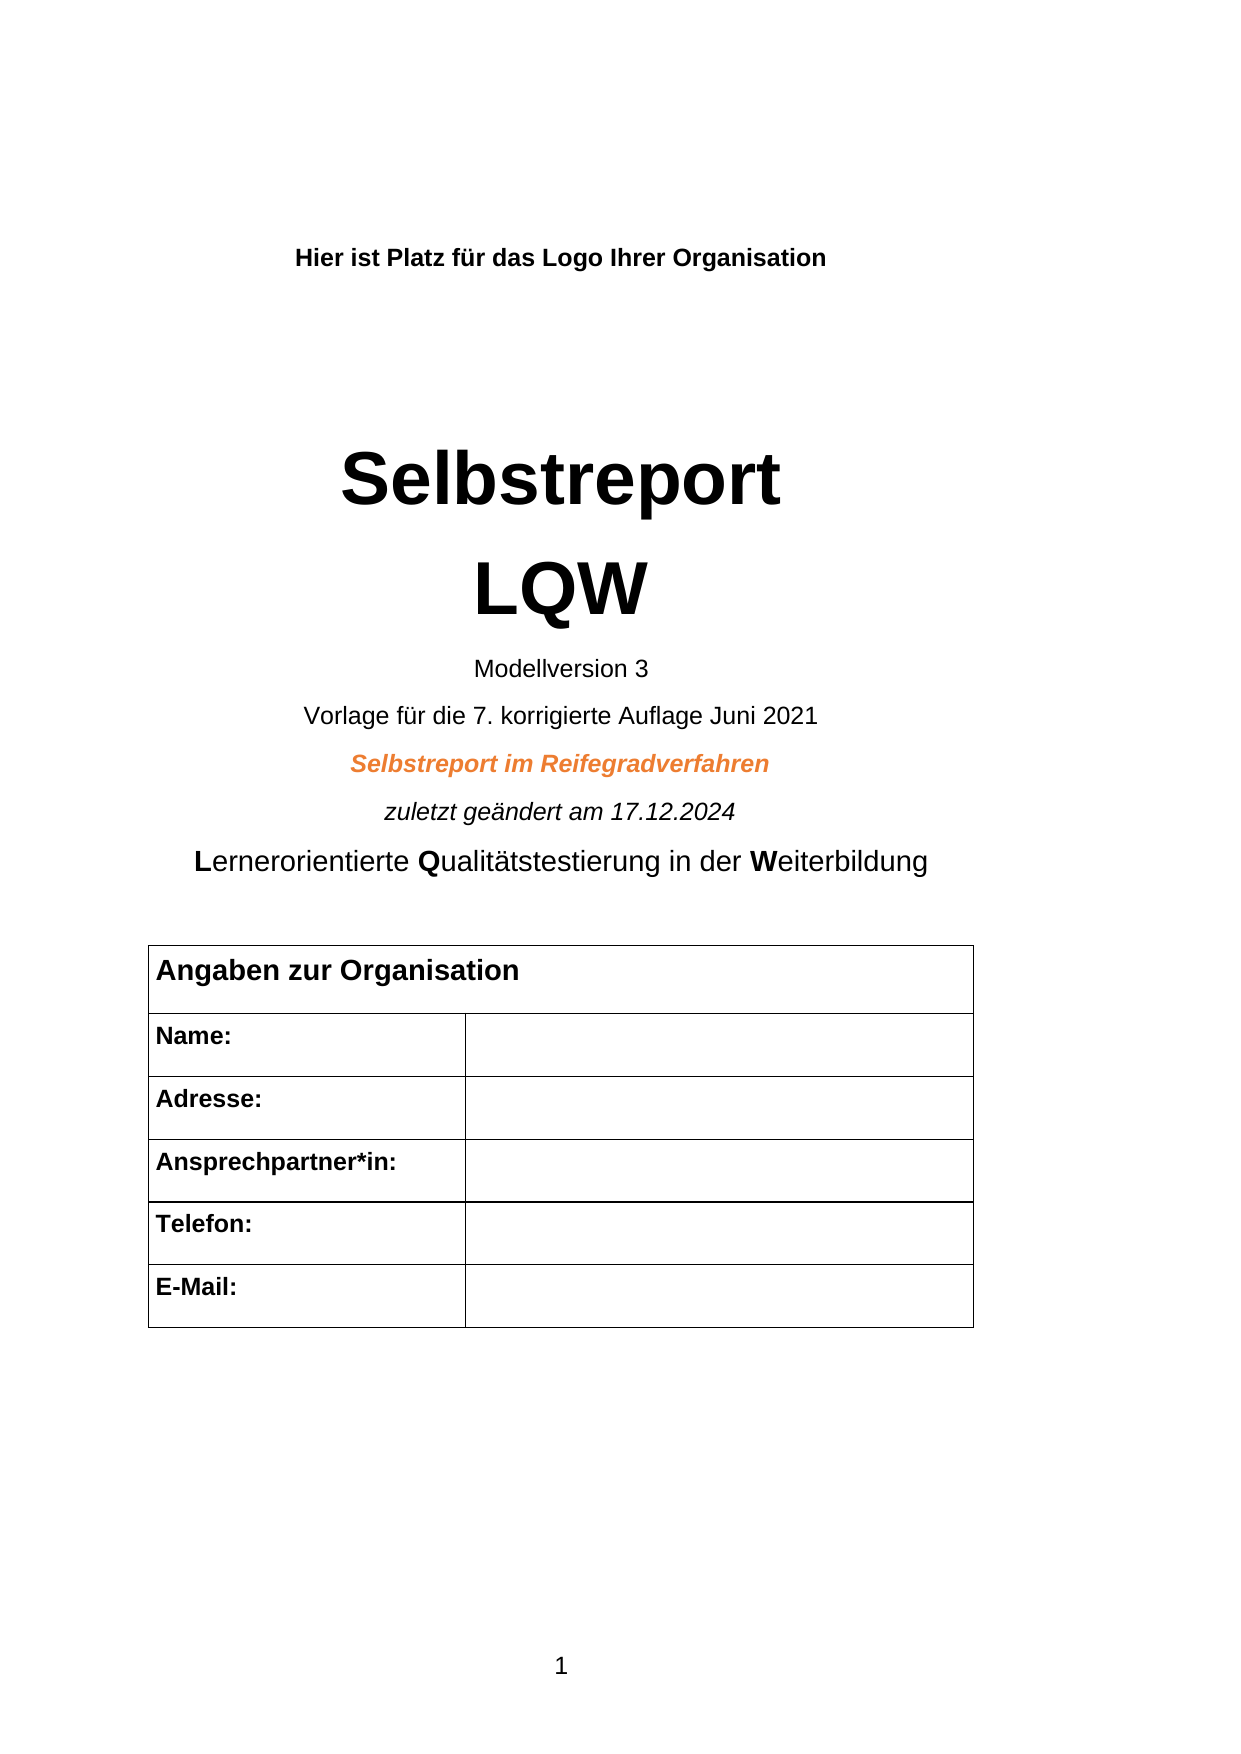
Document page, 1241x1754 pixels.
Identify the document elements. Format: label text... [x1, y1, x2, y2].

table_cell [466, 1014, 973, 1076]
table_cell Ansprechpartner*in: [149, 1140, 465, 1201]
text Lernerorientierte Qualitätstestierung in der Weiterbildung [148, 844, 974, 878]
table_cell [466, 1203, 973, 1264]
table_cell [466, 1140, 973, 1201]
text Modellversion 3 [148, 653, 974, 682]
table_cell [466, 1077, 973, 1138]
table_cell Adresse: [149, 1077, 465, 1138]
table_cell Telefon: [149, 1203, 465, 1264]
table_cell Name: [149, 1014, 465, 1076]
table_header Angaben zur Organisation [149, 946, 973, 1013]
text LQW [148, 544, 974, 630]
table_cell E-Mail: [149, 1265, 465, 1327]
text Hier ist Platz für das Logo Ihrer Organisation [148, 243, 974, 272]
table_cell [466, 1265, 973, 1327]
text Selbstreport [148, 434, 974, 520]
